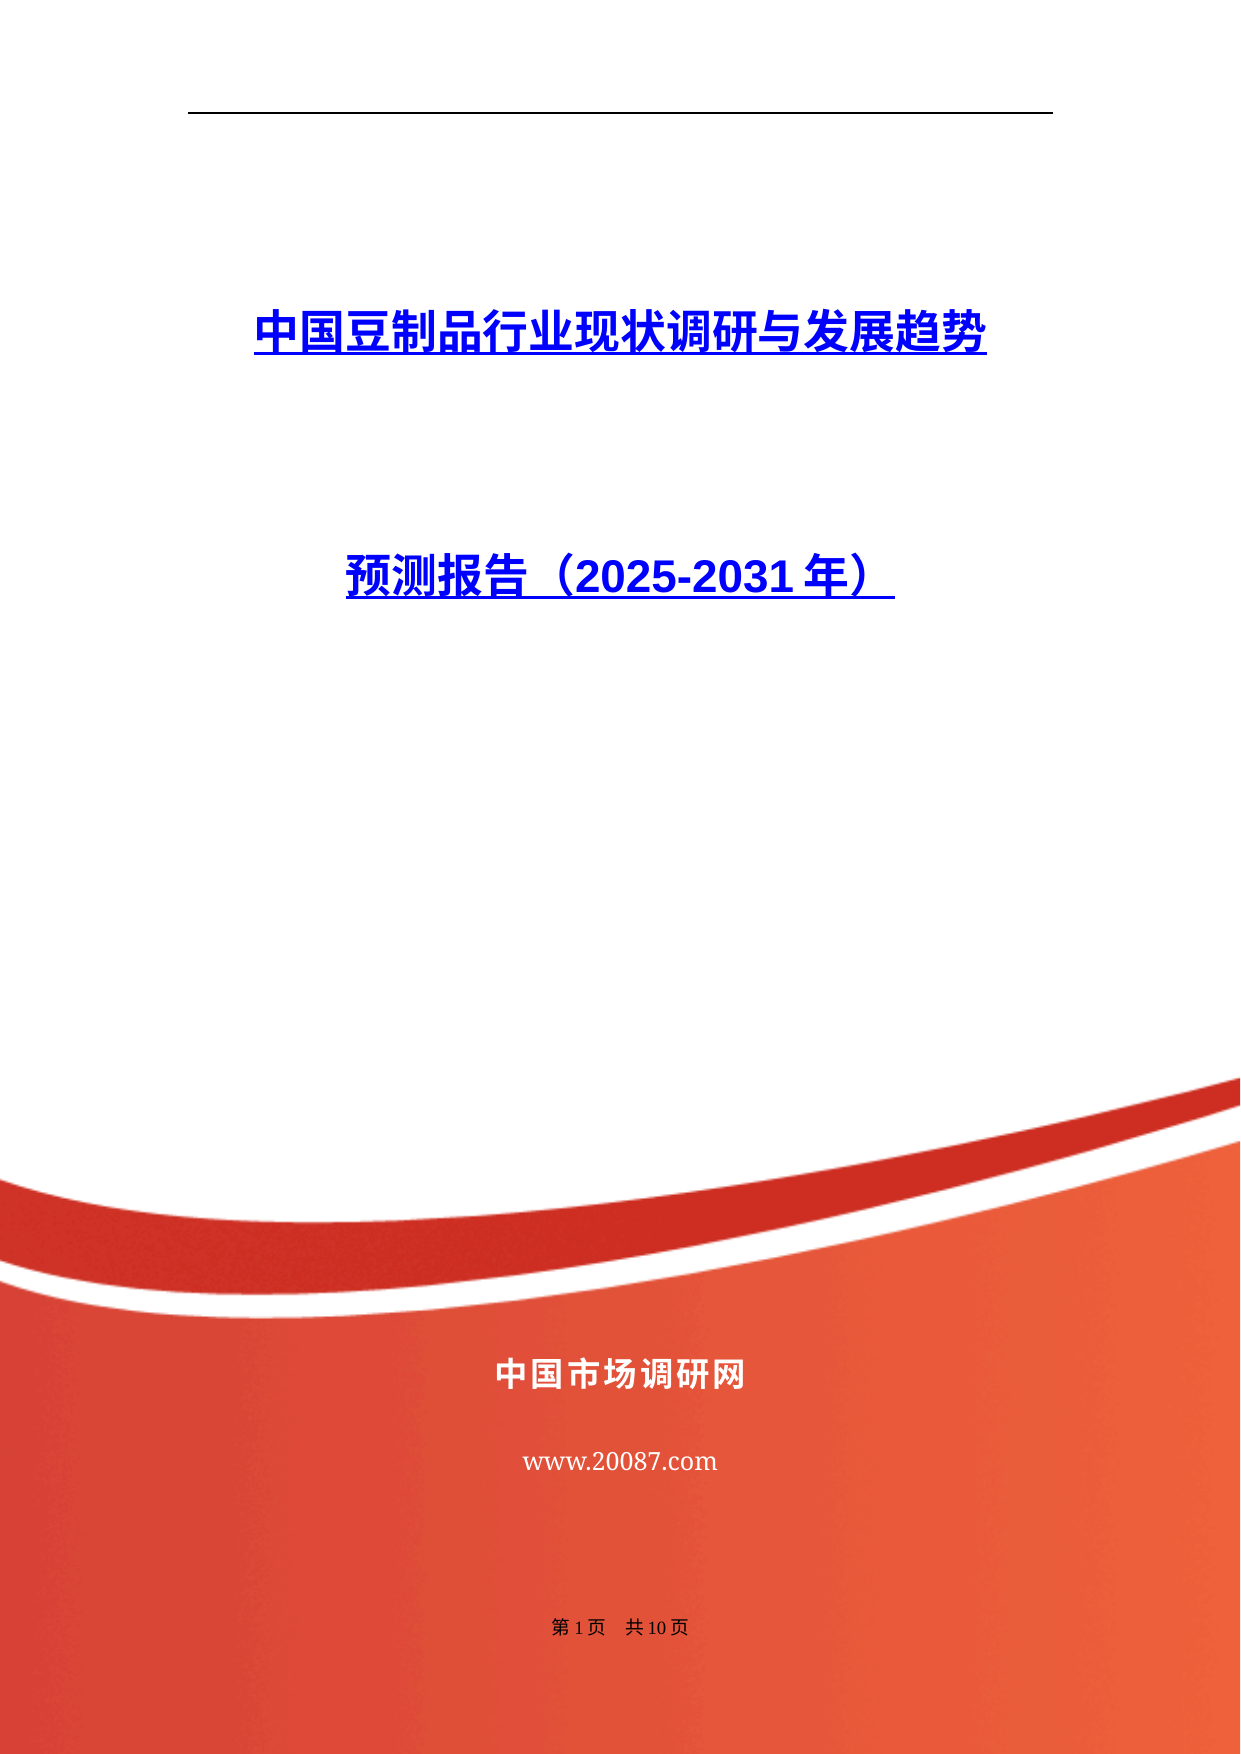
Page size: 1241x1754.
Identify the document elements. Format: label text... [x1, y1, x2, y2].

text www.20087.com [187, 1428, 1053, 1493]
picture [0, 1006, 1241, 1754]
table_header 中国豆制品行业现状调研与发展趋势预测报告（2025-2031年） [188, 207, 1053, 773]
subtitle 中国市场调研网 [187, 1339, 1053, 1404]
